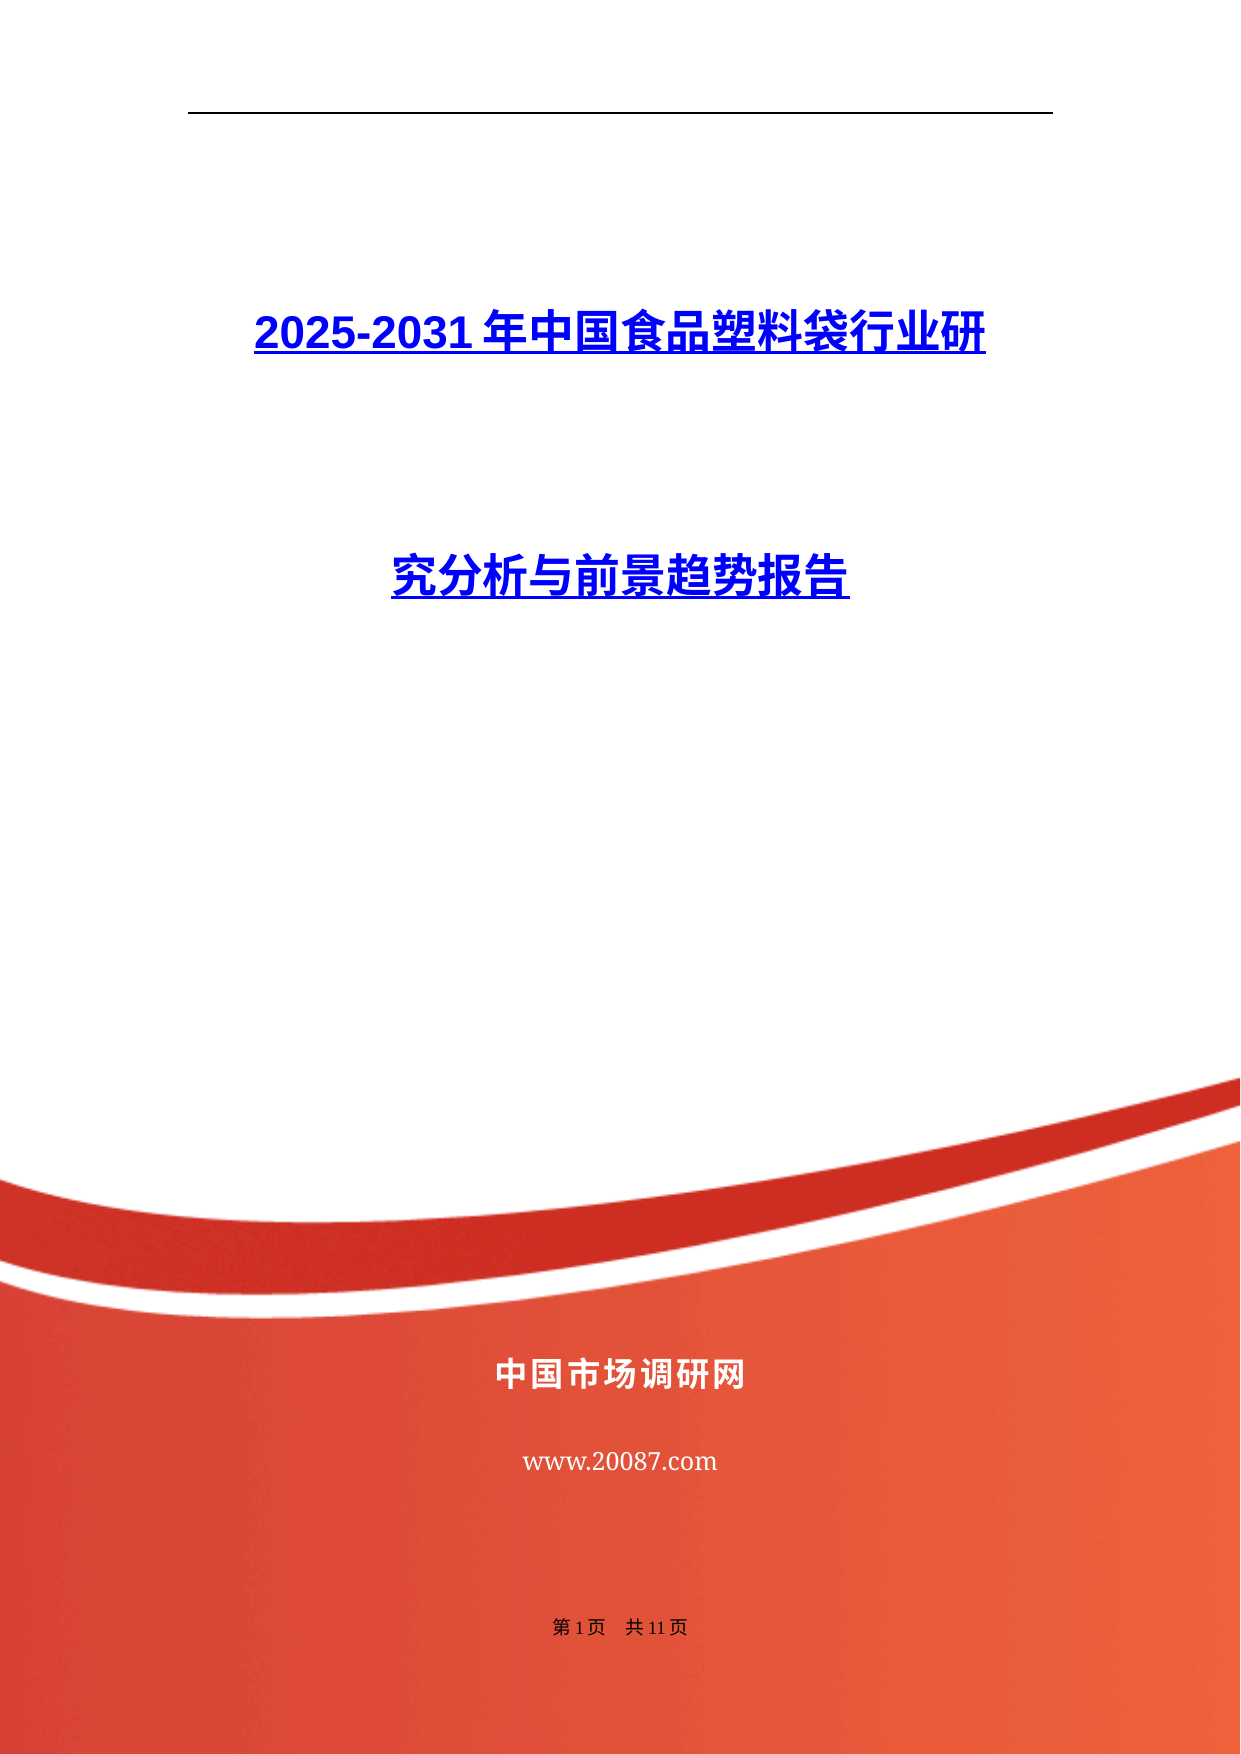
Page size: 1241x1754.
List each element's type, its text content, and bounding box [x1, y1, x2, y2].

text www.20087.com [187, 1428, 1053, 1493]
picture [0, 1006, 1241, 1754]
subtitle 中国市场调研网 [187, 1339, 1053, 1404]
table_header 2025-2031年中国食品塑料袋行业研究分析与前景趋势报告 [188, 207, 1053, 773]
